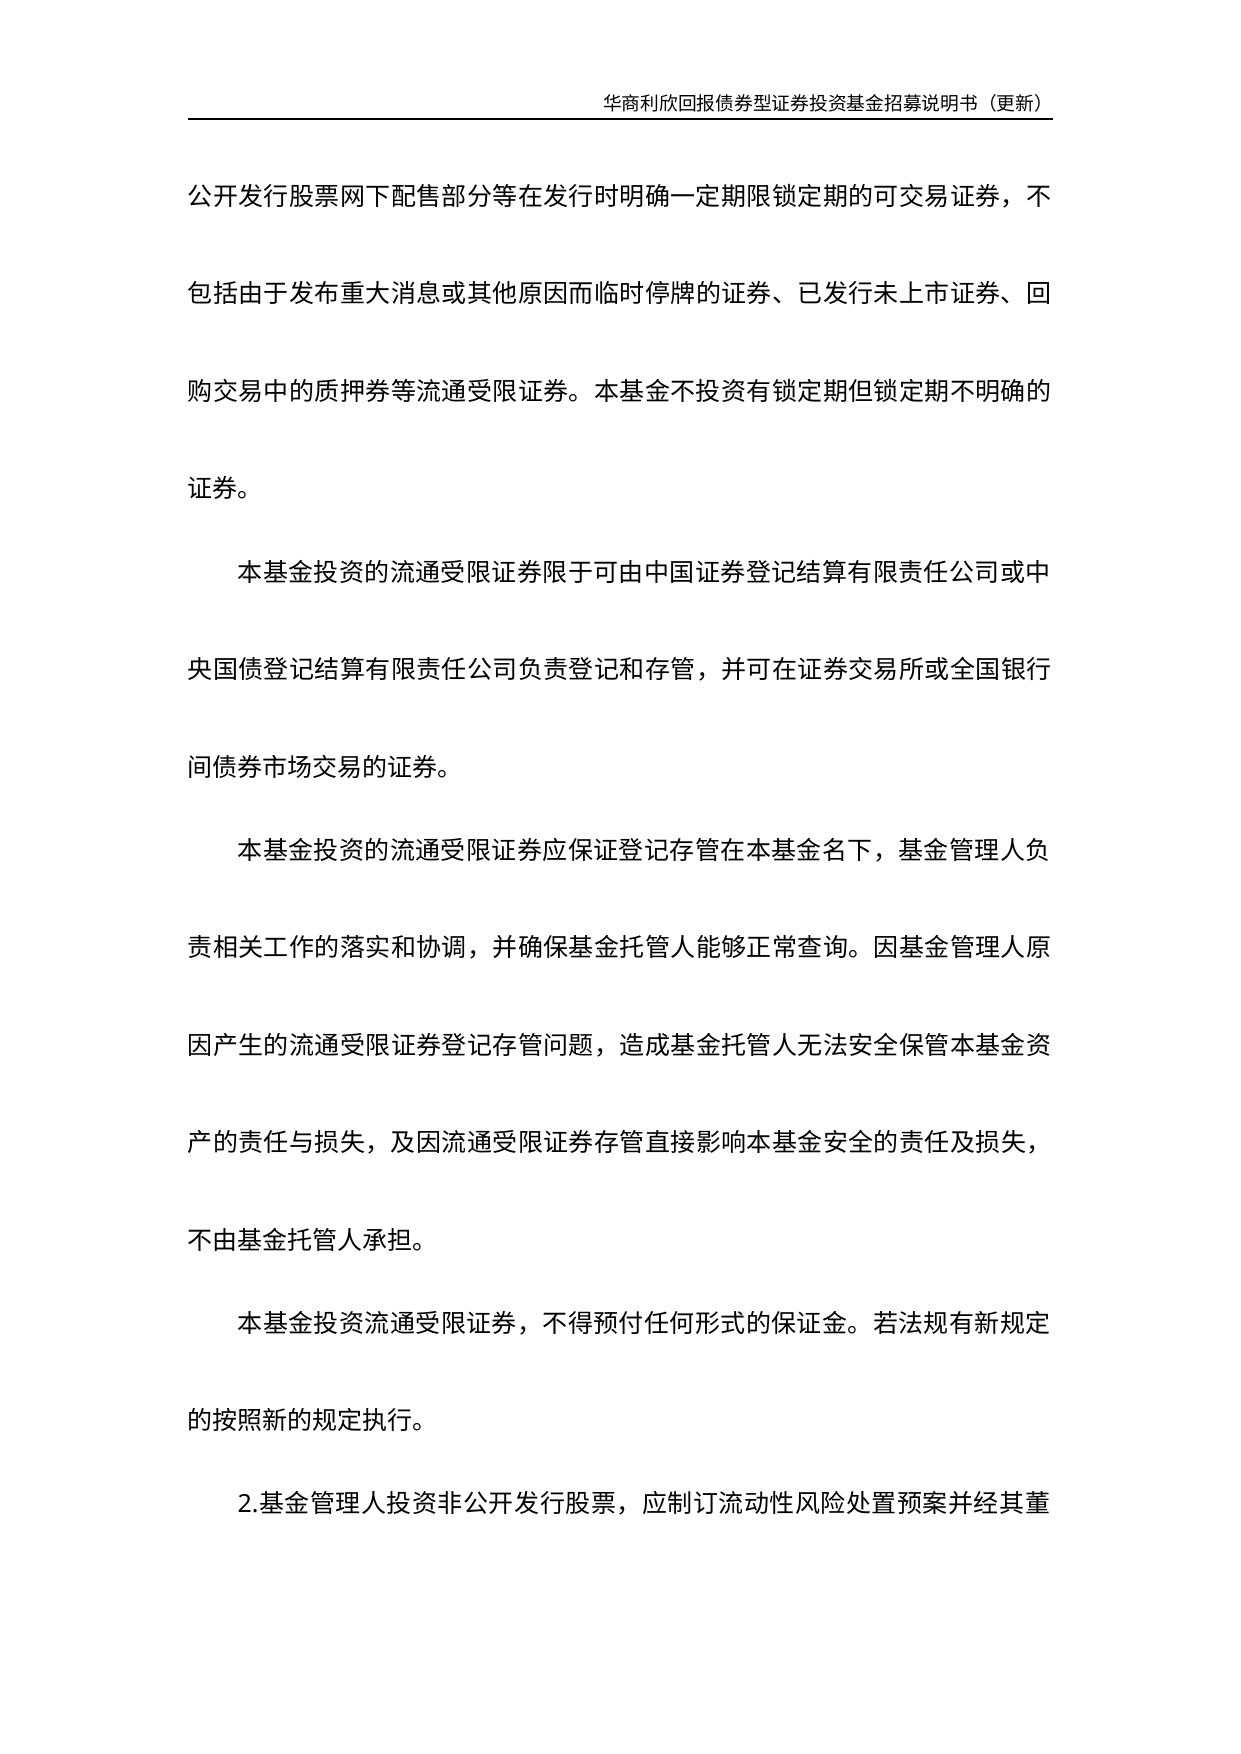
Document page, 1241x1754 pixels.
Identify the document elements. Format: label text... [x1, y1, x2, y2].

text 本基金投资流通受限证券，不得预付任何形式的保证金。若法规有新规定的按照新的规定执行。 [187, 1289, 1053, 1451]
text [187, 1469, 1053, 1534]
text 本基金投资的流通受限证券应保证登记存管在本基金名下，基金管理人负责相关工作的落实和协调，并确保基金托管人能够正常查询。因基金管理人原因产生的流通受限证券登记存管问题，造成基金托管人无法安全保管本基金资产的责任与损失，及因流通受限证券存管直接影响本基金安全的责任及损失，不由基金托管人承担。 [187, 816, 1053, 1271]
text 本基金投资的流通受限证券限于可由中国证券登记结算有限责任公司或中央国债登记结算有限责任公司负责登记和存管，并可在证券交易所或全国银行间债券市场交易的证券。 [187, 538, 1053, 798]
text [187, 162, 1053, 519]
